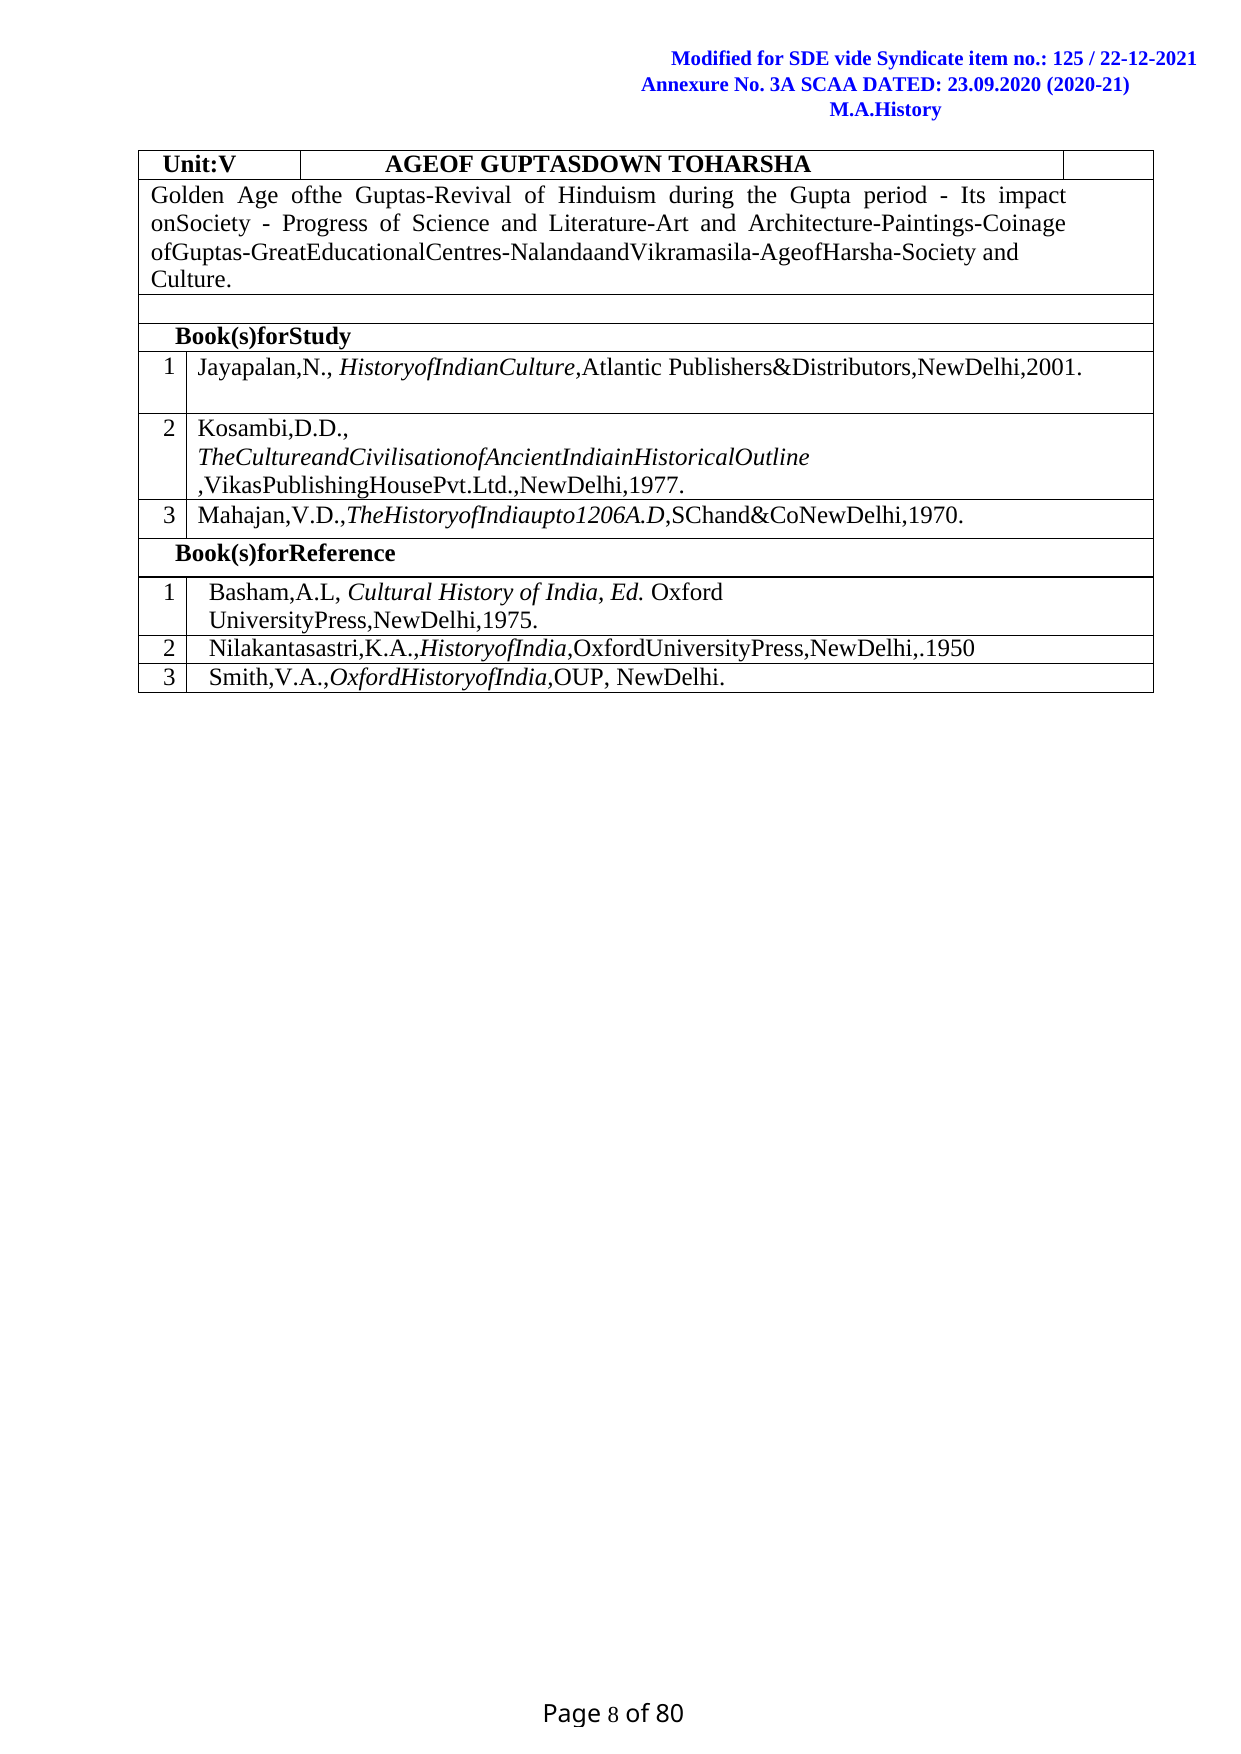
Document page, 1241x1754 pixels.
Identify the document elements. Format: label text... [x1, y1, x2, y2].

table_cell 2 [139, 414, 186, 498]
table_cell Book(s)forStudy [139, 324, 1153, 351]
table_cell Smith,V.A.,OxfordHistoryofIndia,OUP, NewDelhi. [187, 664, 1153, 692]
table_cell 3 [139, 664, 186, 692]
table_cell 3 [139, 500, 186, 538]
table_header [1064, 151, 1153, 179]
table_cell Jayapalan,N., HistoryofIndianCulture,Atlantic Publishers&Distributors,NewDelhi,2001. [187, 352, 1153, 413]
table_cell 1 [139, 352, 186, 413]
table_cell Mahajan,V.D.,TheHistoryofIndiaupto1206A.D,SChand&CoNewDelhi,1970. [187, 500, 1153, 538]
table_cell [139, 295, 1153, 323]
table_cell 1 [139, 578, 186, 634]
table_cell 2 [139, 636, 186, 663]
table_cell Golden Age ofthe Guptas-Revival of Hinduism during the Gupta period - Its impact onSociety - Progress of Science and Literature-Art and Architecture-Paintings-Coinage ofGuptas-GreatEducationalCentres-NalandaandVikramasila-AgeofHarsha-Society and Culture. [139, 180, 1153, 294]
table_cell Nilakantasastri,K.A.,HistoryofIndia,OxfordUniversityPress,NewDelhi,.1950 [187, 636, 1153, 663]
table_cell Kosambi,D.D., TheCultureandCivilisationofAncientIndiainHistoricalOutline,VikasPublishingHousePvt.Ltd.,NewDelhi,1977. [187, 414, 1153, 498]
table_header AGEOF GUPTASDOWN TOHARSHA [301, 151, 1063, 179]
table_cell Basham,A.L, Cultural History of India, Ed. Oxford UniversityPress,NewDelhi,1975. [187, 578, 1153, 634]
table_cell Book(s)forReference [139, 539, 1153, 576]
table_header Unit:V [139, 151, 300, 179]
